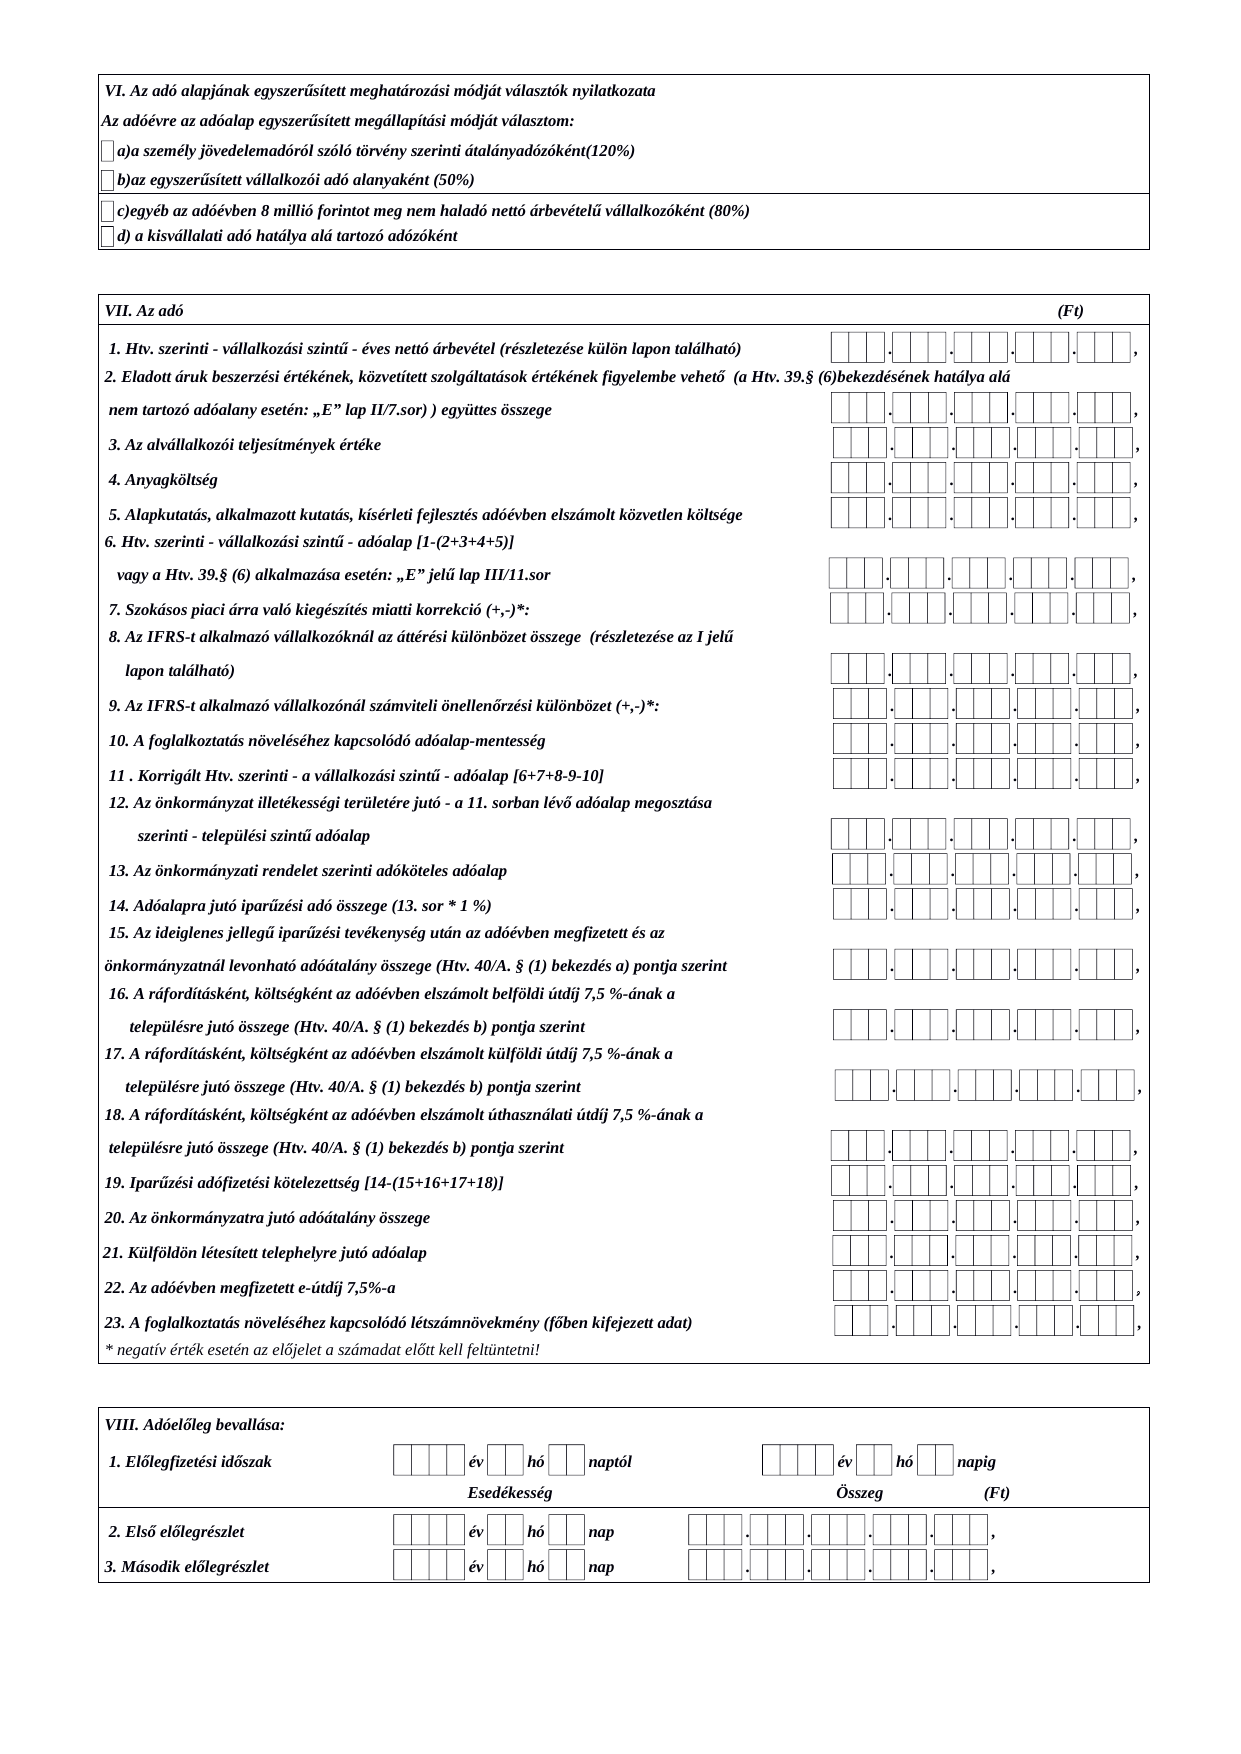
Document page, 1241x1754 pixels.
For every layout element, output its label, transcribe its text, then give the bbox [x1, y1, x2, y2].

table_cell 1. Előlegfizetési időszak ████ év ██ hó ██ naptól ████ év ██ hó ██ napig [99, 1438, 1149, 1477]
table_cell Esedékesség Összeg (Ft) [99, 1477, 1149, 1507]
table_cell █ c)egyéb az adóévben 8 millió forintot meg nem haladó nettó árbevételű vállalkozóként (80%) █ d) a kisvállalati adó hatálya alá tartozó adózóként [99, 194, 1149, 249]
table_cell VI. Az adó alapjának egyszerűsített meghatározási módját választók nyilatkozata [99, 75, 1149, 104]
table_header VII. Az adó (Ft) [99, 295, 1149, 324]
table_cell 2. Első előlegrészlet ████ év ██ hó ██ nap ███ .███ .███ .███ .███ , 3. Második előlegrészlet ████ év ██ hó ██ nap ███ .███ .███ .███ .███ , [99, 1508, 1149, 1582]
table_cell █ a)a személy jövedelemadóról szóló törvény szerinti átalányadózóként(120%) [99, 134, 1149, 164]
table_header VIII. Adóelőleg bevallása: [99, 1408, 1149, 1438]
table_cell 1. Htv. szerinti - vállalkozási szintű - éves nettó árbevétel (részletezése külön lapon található) ███ .███ .███ .███ .███ , 2. Eladott áruk beszerzési értékének, közvetített szolgáltatások értékének figyelembe vehető (a Htv. 39.§ (6)bekezdésének hatálya alá nem tartozó adóalany esetén: „E” lap II/7.sor) ) együttes összege ███ .███ .███ .███ .███ , 3. Az alvállalkozói teljesítmények értéke ███ .███ .███ .███ .███ , 4. Anyagköltség ███ .███ .███ .███ .███ , 5. Alapkutatás, alkalmazott kutatás, kísérleti fejlesztés adóévben elszámolt közvetlen költsége ███ .███ .███ .███ .███ , 6. Htv. szerinti - vállalkozási szintű - adóalap [1-(2+3+4+5)] vagy a Htv. 39.§ (6) alkalmazása esetén: „E” jelű lap III/11.sor ███ .███ .███ .███ .███ , 7. Szokásos piaci árra való kiegészítés miatti korrekció (+,-)*: ███ .███ .███ .███ .███ , 8. Az IFRS-t alkalmazó vállalkozóknál az áttérési különbözet összege (részletezése az I jelű lapon található) ███ .███ .███ .███ .███ , 9. Az IFRS-t alkalmazó vállalkozónál számviteli önellenőrzési különbözet (+,-)*: ███ .███ .███ .███ .███ , 10. A foglalkoztatás növeléséhez kapcsolódó adóalap-mentesség ███ .███ .███ .███ .███ , 11 . Korrigált Htv. szerinti - a vállalkozási szintű - adóalap [6+7+8-9-10] ███ .███ .███ .███ .███ , 12. Az önkormányzat illetékességi területére jutó - a 11. sorban lévő adóalap megosztása szerinti - települési szintű adóalap ███ .███ .███ .███ .███ , 13. Az önkormányzati rendelet szerinti adóköteles adóalap ███ .███ .███ .███ .███ , 14. Adóalapra jutó iparűzési adó összege (13. sor * 1 %) ███ .███ .███ .███ .███ , 15. Az ideiglenes jellegű iparűzési tevékenység után az adóévben megfizetett és az önkormányzatnál levonható adóátalány összege (Htv. 40/A. § (1) bekezdés a) pontja szerint ███ .███ .███ .███ .███ , 16. A ráfordításként, költségként az adóévben elszámolt belföldi útdíj 7,5 %-ának a településre jutó összege (Htv. 40/A. § (1) bekezdés b) pontja szerint ███ .███ .███ .███ .███ , 17. A ráfordításként, költségként az adóévben elszámolt külföldi útdíj 7,5 %-ának a településre jutó összege (Htv. 40/A. § (1) bekezdés b) pontja szerint ███ .███ .███ .███ .███ , 18. A ráfordításként, költségként az adóévben elszámolt úthasználati útdíj 7,5 %-ának a településre jutó összege (Htv. 40/A. § (1) bekezdés b) pontja szerint ███ .███ .███ .███ .███ , 19. Iparűzési adófizetési kötelezettség [14-(15+16+17+18)] ███ .███ .███ .███ .███ , 20. Az önkormányzatra jutó adóátalány összege ███ .███ .███ .███ .███ , 21. Külföldön létesített telephelyre jutó adóalap ███ .███ .███ .███ .███ , 22. Az adóévben megfizetett e-útdíj 7,5%-a ███ .███ .███ .███ .███ , 23. A foglalkoztatás növeléséhez kapcsolódó létszámnövekmény (főben kifejezett adat) ███ .███ .███ .███ .███ , * negatív érték esetén az előjelet a számadat előtt kell feltüntetni! [99, 325, 1149, 1363]
table_cell Az adóévre az adóalap egyszerűsített megállapítási módját választom: [99, 105, 1149, 134]
table_cell █ b)az egyszerűsített vállalkozói adó alanyaként (50%) [99, 164, 1149, 193]
